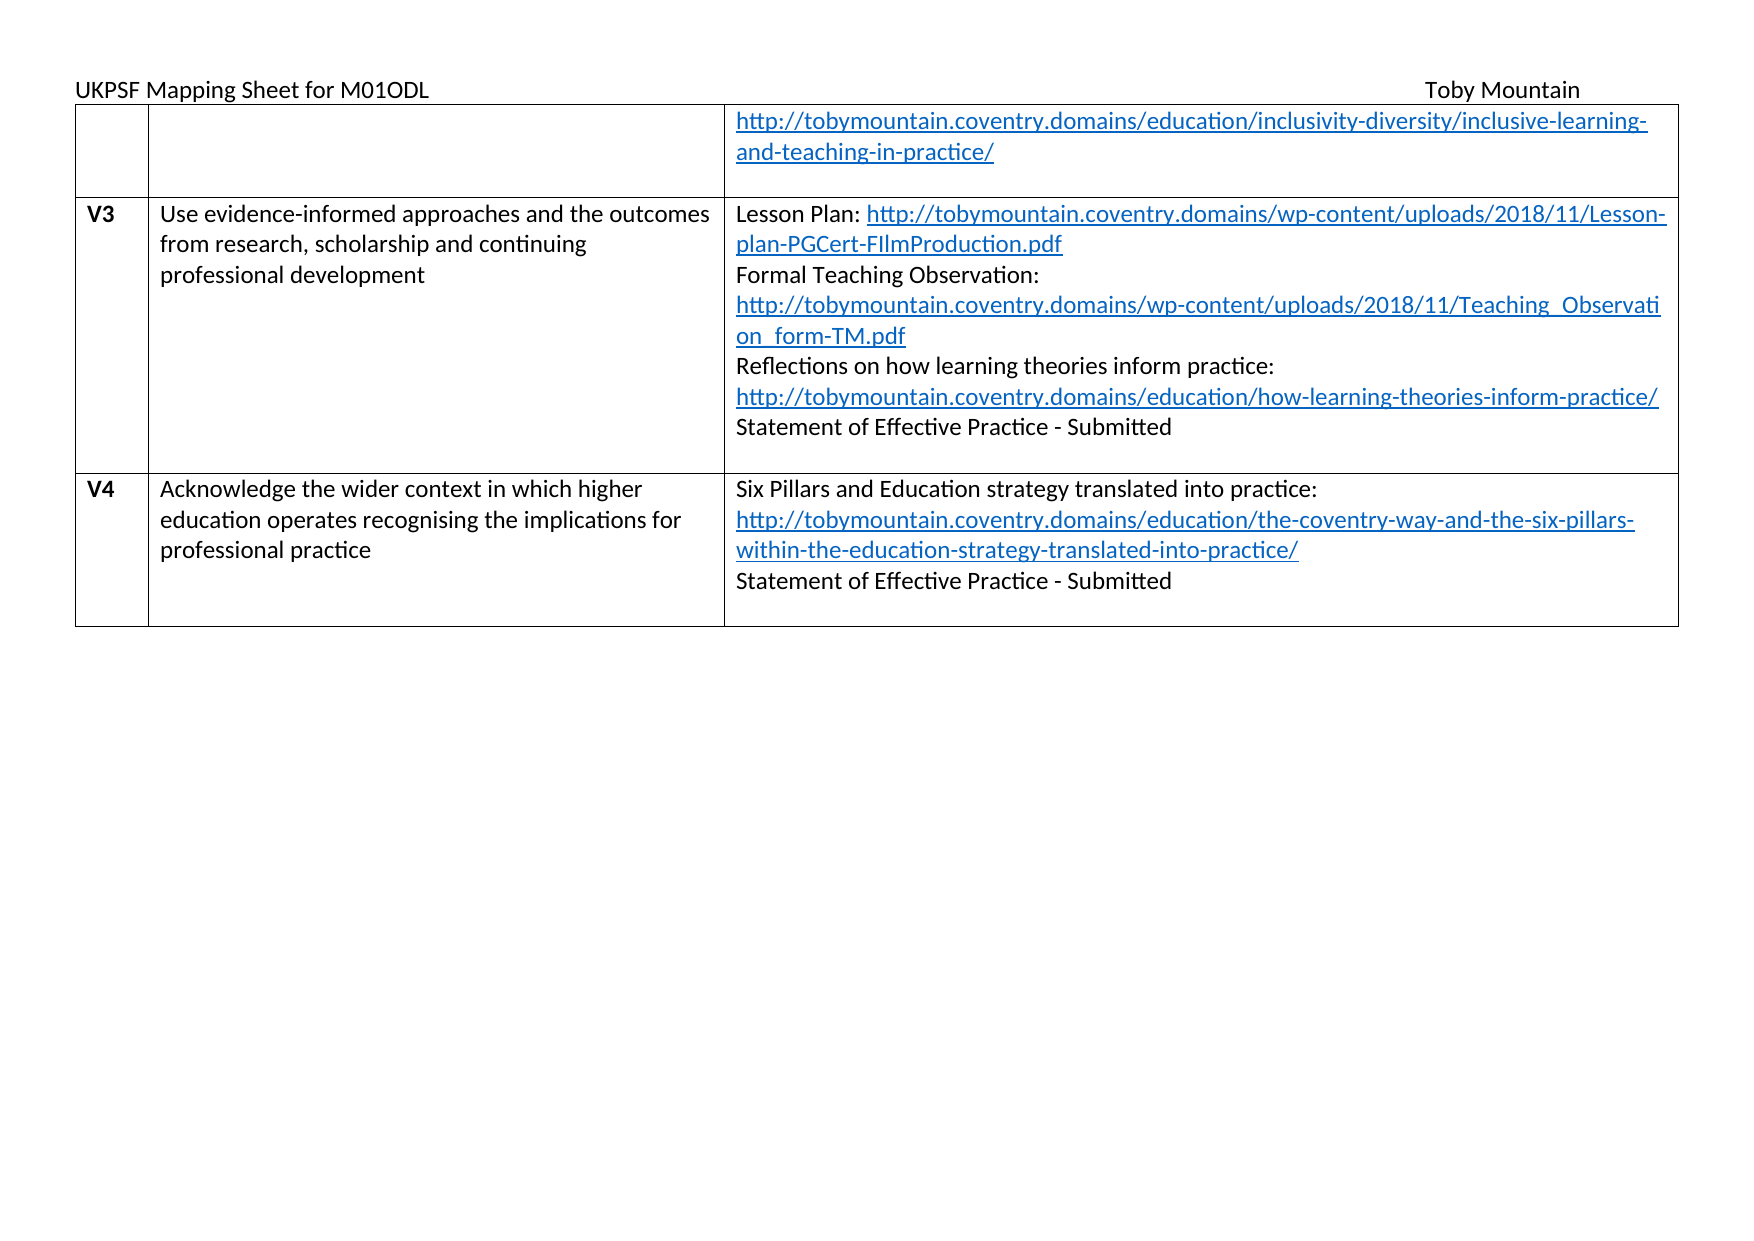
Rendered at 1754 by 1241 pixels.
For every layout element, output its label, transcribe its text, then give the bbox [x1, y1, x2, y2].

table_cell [149, 105, 724, 197]
table_cell V2 [76, 105, 148, 197]
table_cell Lesson Plan: http://tobymountain.coventry.domains/wp-content/uploads/2018/11/Lesson-plan-PGCert-FIlmProduction.pdf Formal Teaching Observation: http://tobymountain.coventry.domains/wp-content/uploads/2018/11/Teaching_Observation_form-TM.pdf Reflections on how learning theories inform practice: http://tobymountain.coventry.domains/education/how-learning-theories-inform-practice/ Statement of Effective Practice - Submitted [725, 198, 1678, 473]
table_cell Acknowledge the wider context in which higher education operates recognising the implications for professional practice [149, 474, 724, 626]
table_cell V3 [76, 198, 148, 473]
table_cell Six Pillars and Education strategy translated into practice: http://tobymountain.coventry.domains/education/the-coventry-way-and-the-six-pillars-within-the-education-strategy-translated-into-practice/ Statement of Effective Practice - Submitted [725, 474, 1678, 626]
table_cell Use evidence-informed approaches and the outcomes from research, scholarship and continuing professional development [149, 198, 724, 473]
table_cell V4 [76, 474, 148, 626]
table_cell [725, 105, 1678, 197]
